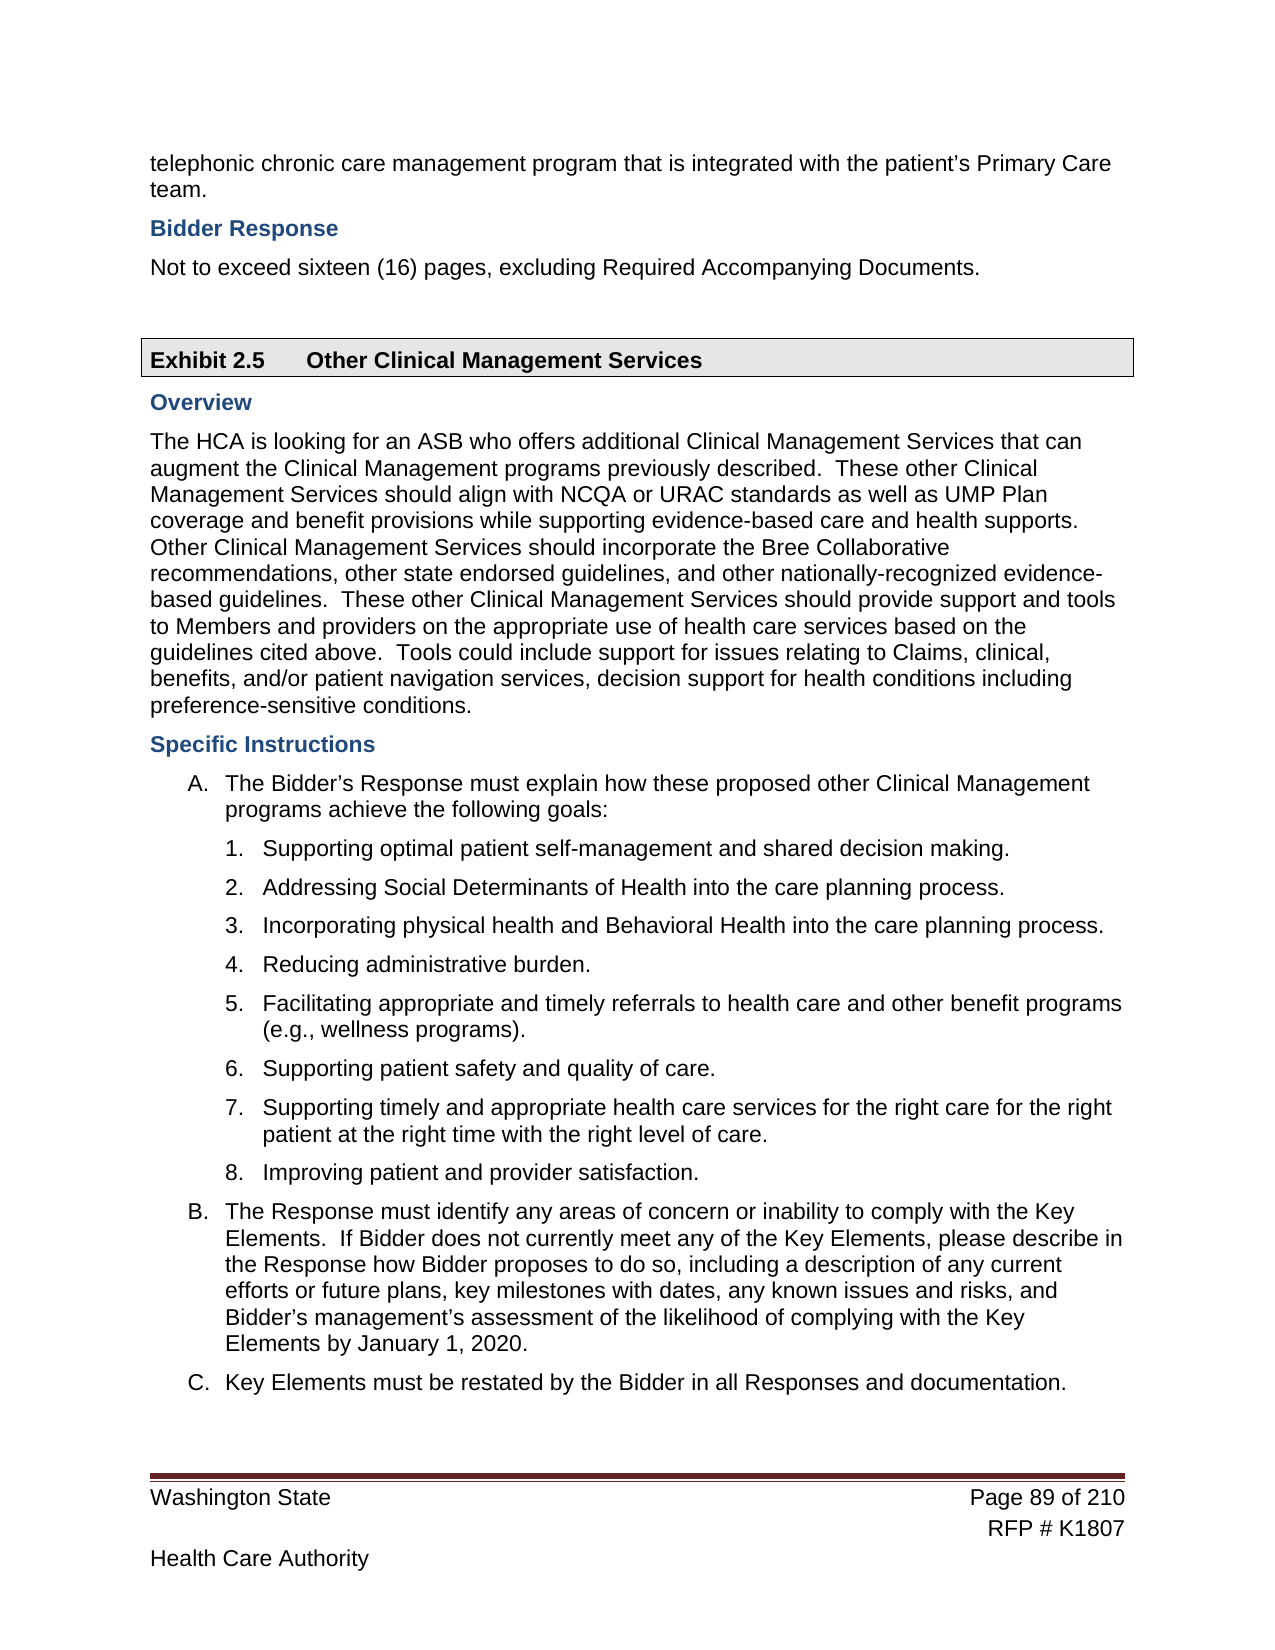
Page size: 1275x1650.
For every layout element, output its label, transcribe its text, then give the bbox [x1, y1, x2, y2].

text Not to exceed sixteen (16) pages, excluding Required Accompanying Documents. [150, 254, 1125, 280]
list Addressing Social Determinants of Health into the care planning process. [225, 873, 1125, 900]
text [150, 150, 1125, 203]
list Improving patient and provider satisfaction. [225, 1159, 1125, 1186]
subtitle Bidder Response [150, 215, 1125, 242]
list The Bidder’s Response must explain how these proposed other Clinical Management programs achieve the following goals: [187, 769, 1125, 822]
list Incorporating physical health and Behavioral Health into the care planning process. [225, 912, 1125, 939]
list Reducing administrative burden. [225, 951, 1125, 978]
text The HCA is looking for an ASB who offers additional Clinical Management Services that can augment the Clinical Management programs previously described. These other Clinical Management Services should align with NCQA or URAC standards as well as UMP Plan coverage and benefit provisions while supporting evidence-based care and health supports. Other Clinical Management Services should incorporate the Bree Collaborative recommendations, other state endorsed guidelines, and other nationally-recognized evidence-based guidelines. These other Clinical Management Services should provide support and tools to Members and providers on the appropriate use of health care services based on the guidelines cited above. Tools could include support for issues relating to Claims, clinical, benefits, and/or patient navigation services, decision support for health conditions including preference-sensitive conditions. [150, 428, 1125, 718]
list Supporting patient safety and quality of care. [225, 1055, 1125, 1082]
list The Response must identify any areas of concern or inability to comply with the Key Elements. If Bidder does not currently meet any of the Key Elements, please describe in the Response how Bidder proposes to do so, including a description of any current efforts or future plans, key milestones with dates, any known issues and risks, and Bidder’s management’s assessment of the likelihood of complying with the Key Elements by January 1, 2020. [187, 1198, 1125, 1356]
list Supporting optimal patient self-management and shared decision making. [225, 835, 1125, 861]
list Supporting timely and appropriate health care services for the right care for the right patient at the right time with the right level of care. [225, 1094, 1125, 1147]
subtitle Exhibit 2.5 Other Clinical Management Services [142, 339, 1133, 376]
subtitle Specific Instructions [150, 731, 1125, 757]
list Key Elements must be restated by the Bidder in all Responses and documentation. [187, 1369, 1125, 1395]
subtitle Overview [150, 389, 1125, 416]
list Facilitating appropriate and timely referrals to health care and other benefit programs (e.g., wellness programs). [225, 990, 1125, 1043]
